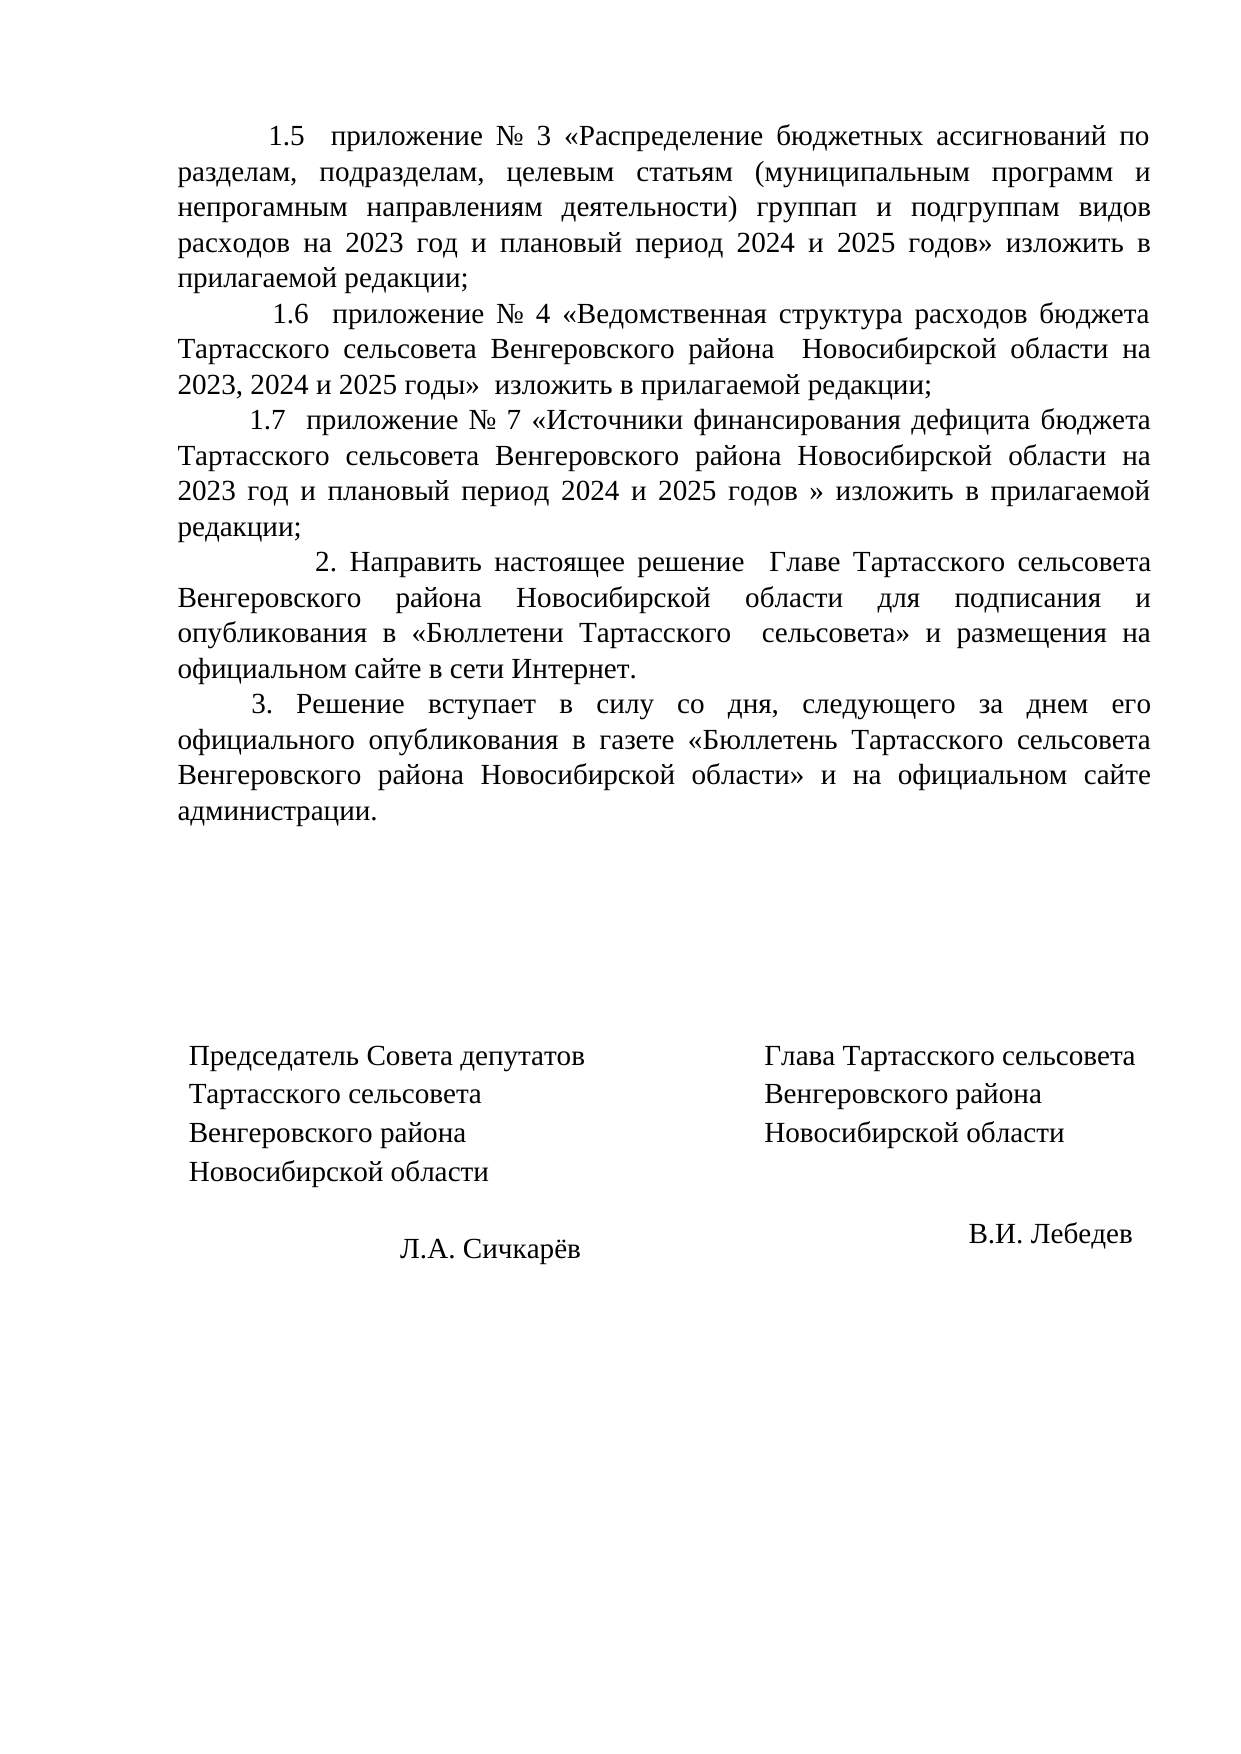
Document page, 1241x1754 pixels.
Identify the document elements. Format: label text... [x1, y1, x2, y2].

table_header Председатель Совета депутатов Тартасского сельсовета Венгеровского района Новосибирской области Л.А. Сичкарёв [177, 1038, 753, 1342]
text 1.5 приложение № 3 «Распределение бюджетных ассигнований по разделам, подразделам, целевым статьям (муниципальным программ и непрогамным направлениям деятельности) группап и подгруппам видов расходов на 2023 год и плановый период 2024 и 2025 годов» изложить в прилагаемой редакции; [177, 118, 1152, 294]
text 1.7 приложение № 7 «Источники финансирования дефицита бюджета Тартасского сельсовета Венгеровского района Новосибирской области на 2023 год и плановый период 2024 и 2025 годов » изложить в прилагаемой редакции; [177, 402, 1152, 542]
text 3. Решение вступает в силу со дня, следующего за днем его официального опубликования в газете «Бюллетень Тартасского сельсовета Венгеровского района Новосибирской области» и на официальном сайте администрации. [177, 686, 1152, 827]
table_header Глава Тартасского сельсовета Венгеровского района Новосибирской области В.И. Лебедев [753, 1038, 1152, 1342]
text 1.6 приложение № 4 «Ведомственная структура расходов бюджета Тартасского сельсовета Венгеровского района Новосибирской области на 2023, 2024 и 2025 годы» изложить в прилагаемой редакции; [177, 296, 1152, 400]
text 2. Направить настоящее решение Главе Тартасского сельсовета Венгеровского района Новосибирской области для подписания и опубликования в «Бюллетени Тартасского сельсовета» и размещения на официальном сайте в сети Интернет. [177, 544, 1152, 684]
